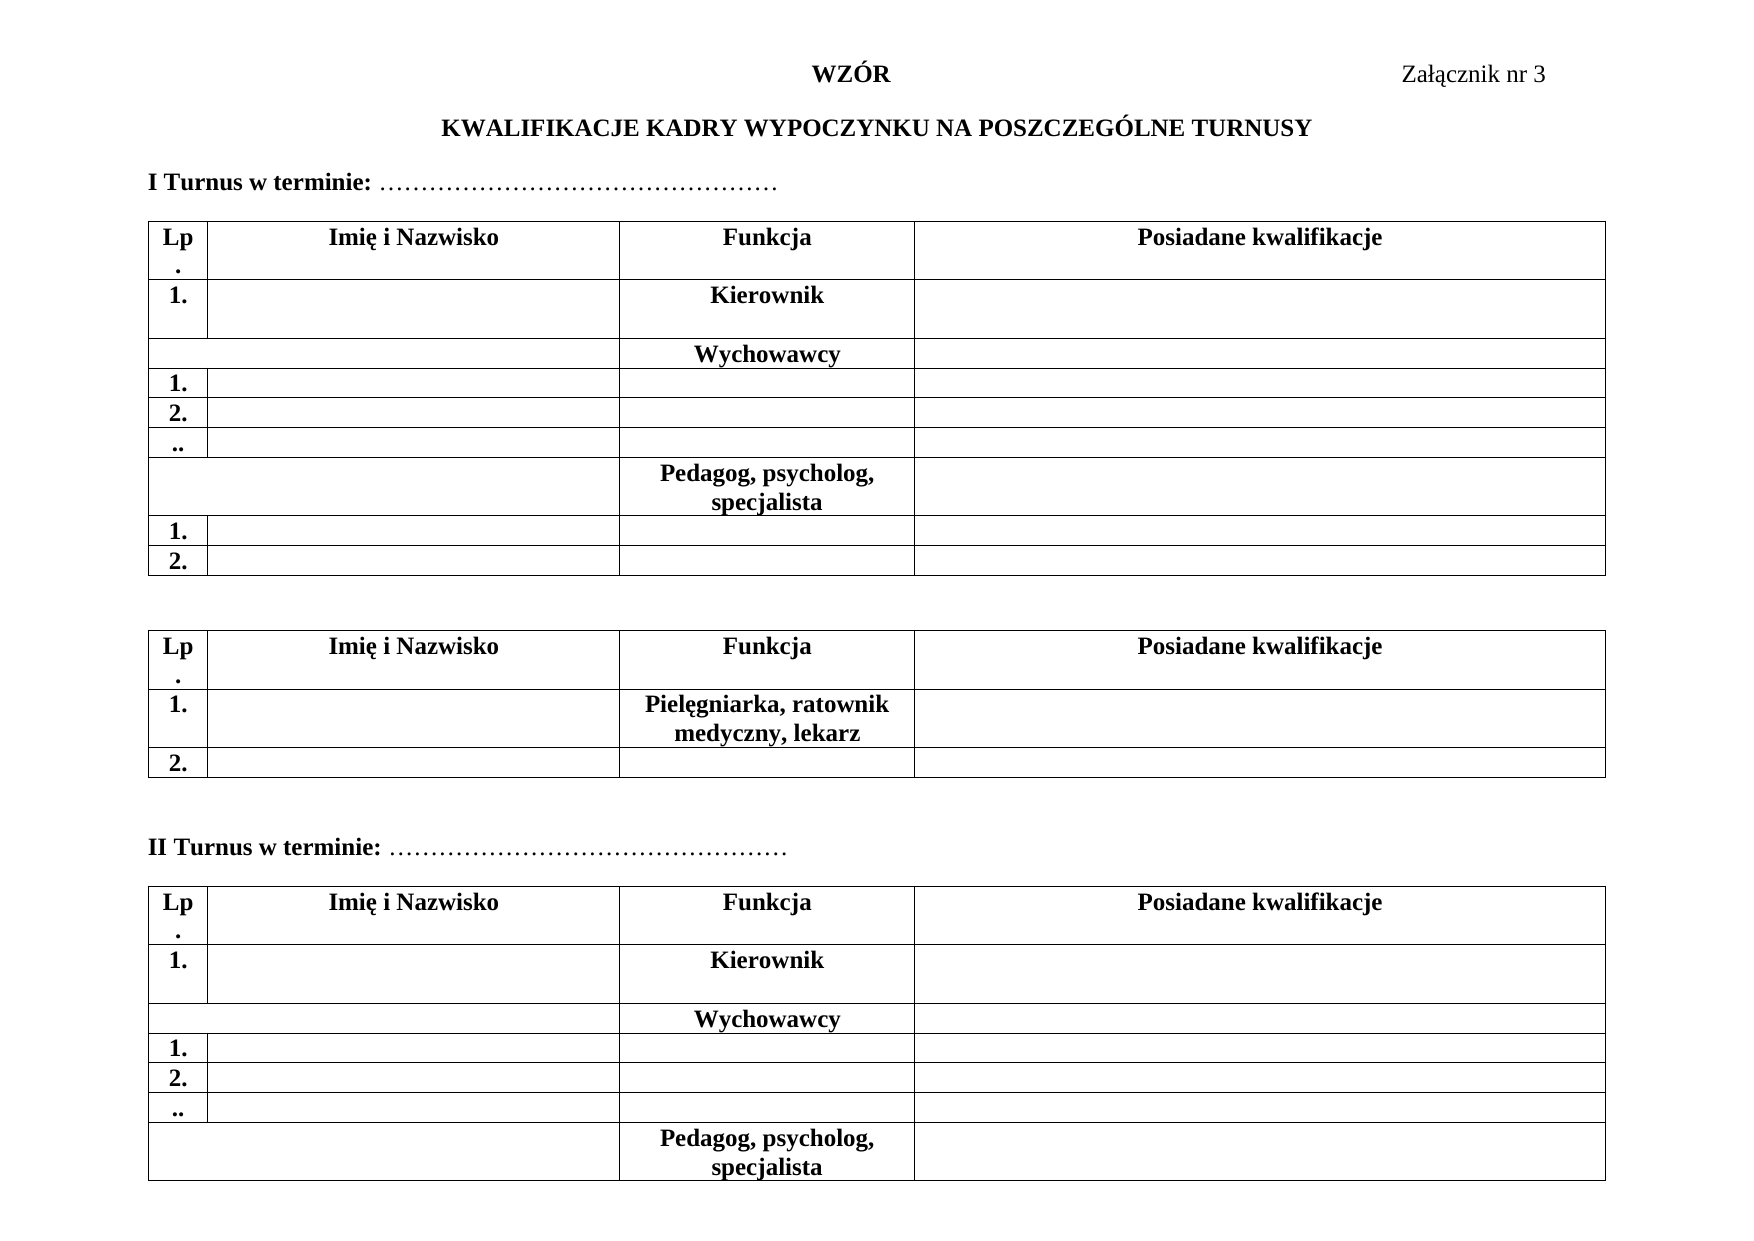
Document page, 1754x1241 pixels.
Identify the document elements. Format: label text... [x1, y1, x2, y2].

table_cell [915, 690, 1605, 747]
table_cell [149, 339, 619, 367]
table_cell [915, 458, 1605, 515]
table_cell [208, 516, 619, 545]
table_cell Kierownik [620, 945, 914, 1003]
table_header Imię i Nazwisko [208, 222, 619, 279]
table_cell 1. [149, 369, 207, 397]
table_cell [620, 1034, 914, 1062]
table_header Funkcja [620, 631, 914, 688]
table_header Posiadane kwalifikacje [915, 631, 1605, 688]
table_cell 2. [149, 1063, 207, 1092]
table_cell [149, 1123, 619, 1180]
table_cell [620, 398, 914, 427]
table_header Posiadane kwalifikacje [915, 222, 1605, 279]
text WZÓR Załącznik nr 3 [148, 59, 1606, 88]
table_cell 2. [149, 398, 207, 427]
table_cell [915, 1034, 1605, 1062]
table_cell [620, 748, 914, 777]
table_cell [620, 516, 914, 545]
table_cell [208, 748, 619, 777]
table_cell 2. [149, 748, 207, 777]
table_cell [208, 1063, 619, 1092]
table_cell [620, 428, 914, 457]
table_cell [915, 516, 1605, 545]
table_header Imię i Nazwisko [208, 631, 619, 688]
table_cell [620, 1063, 914, 1092]
table_cell [149, 458, 619, 515]
table_cell [208, 690, 619, 747]
table_cell [208, 280, 619, 338]
table_cell Pedagog, psycholog, specjalista [620, 458, 914, 515]
table_cell [915, 1123, 1605, 1180]
table_cell [915, 280, 1605, 338]
table_header Funkcja [620, 222, 914, 279]
table_cell .. [149, 428, 207, 457]
table_cell [208, 1093, 619, 1122]
table_cell Pielęgniarka, ratownik medyczny, lekarz [620, 690, 914, 747]
table_cell [149, 1004, 619, 1032]
table_cell [208, 1034, 619, 1062]
table_cell [208, 428, 619, 457]
table_cell 1. [149, 945, 207, 1003]
table_cell Wychowawcy [620, 339, 914, 367]
table_cell .. [149, 1093, 207, 1122]
text KWALIFIKACJE KADRY WYPOCZYNKU NA POSZCZEGÓLNE TURNUSY [148, 113, 1606, 142]
table_header Lp. [149, 887, 207, 944]
table_cell [620, 1093, 914, 1122]
table_cell 2. [149, 546, 207, 575]
table_cell 1. [149, 1034, 207, 1062]
table_header Lp. [149, 222, 207, 279]
table_cell 1. [149, 516, 207, 545]
table_cell 1. [149, 280, 207, 338]
table_header Imię i Nazwisko [208, 887, 619, 944]
table_cell [620, 546, 914, 575]
table_cell [915, 339, 1605, 367]
table_cell 1. [149, 690, 207, 747]
table_cell [915, 1093, 1605, 1122]
table_cell [915, 428, 1605, 457]
table_cell [915, 369, 1605, 397]
table_cell [915, 1004, 1605, 1032]
table_cell [208, 945, 619, 1003]
table_cell [208, 398, 619, 427]
table_header Posiadane kwalifikacje [915, 887, 1605, 944]
table_cell Wychowawcy [620, 1004, 914, 1032]
table_cell [915, 1063, 1605, 1092]
table_cell [620, 369, 914, 397]
table_header Lp. [149, 631, 207, 688]
table_cell [915, 945, 1605, 1003]
table_cell Pedagog, psycholog, specjalista [620, 1123, 914, 1180]
table_cell [208, 369, 619, 397]
text I Turnus w terminie: ………………………………………… [148, 167, 1606, 196]
table_cell Kierownik [620, 280, 914, 338]
text II Turnus w terminie: ………………………………………… [148, 832, 1606, 860]
table_cell [915, 546, 1605, 575]
table_header Funkcja [620, 887, 914, 944]
table_cell [208, 546, 619, 575]
table_cell [915, 398, 1605, 427]
table_cell [915, 748, 1605, 777]
